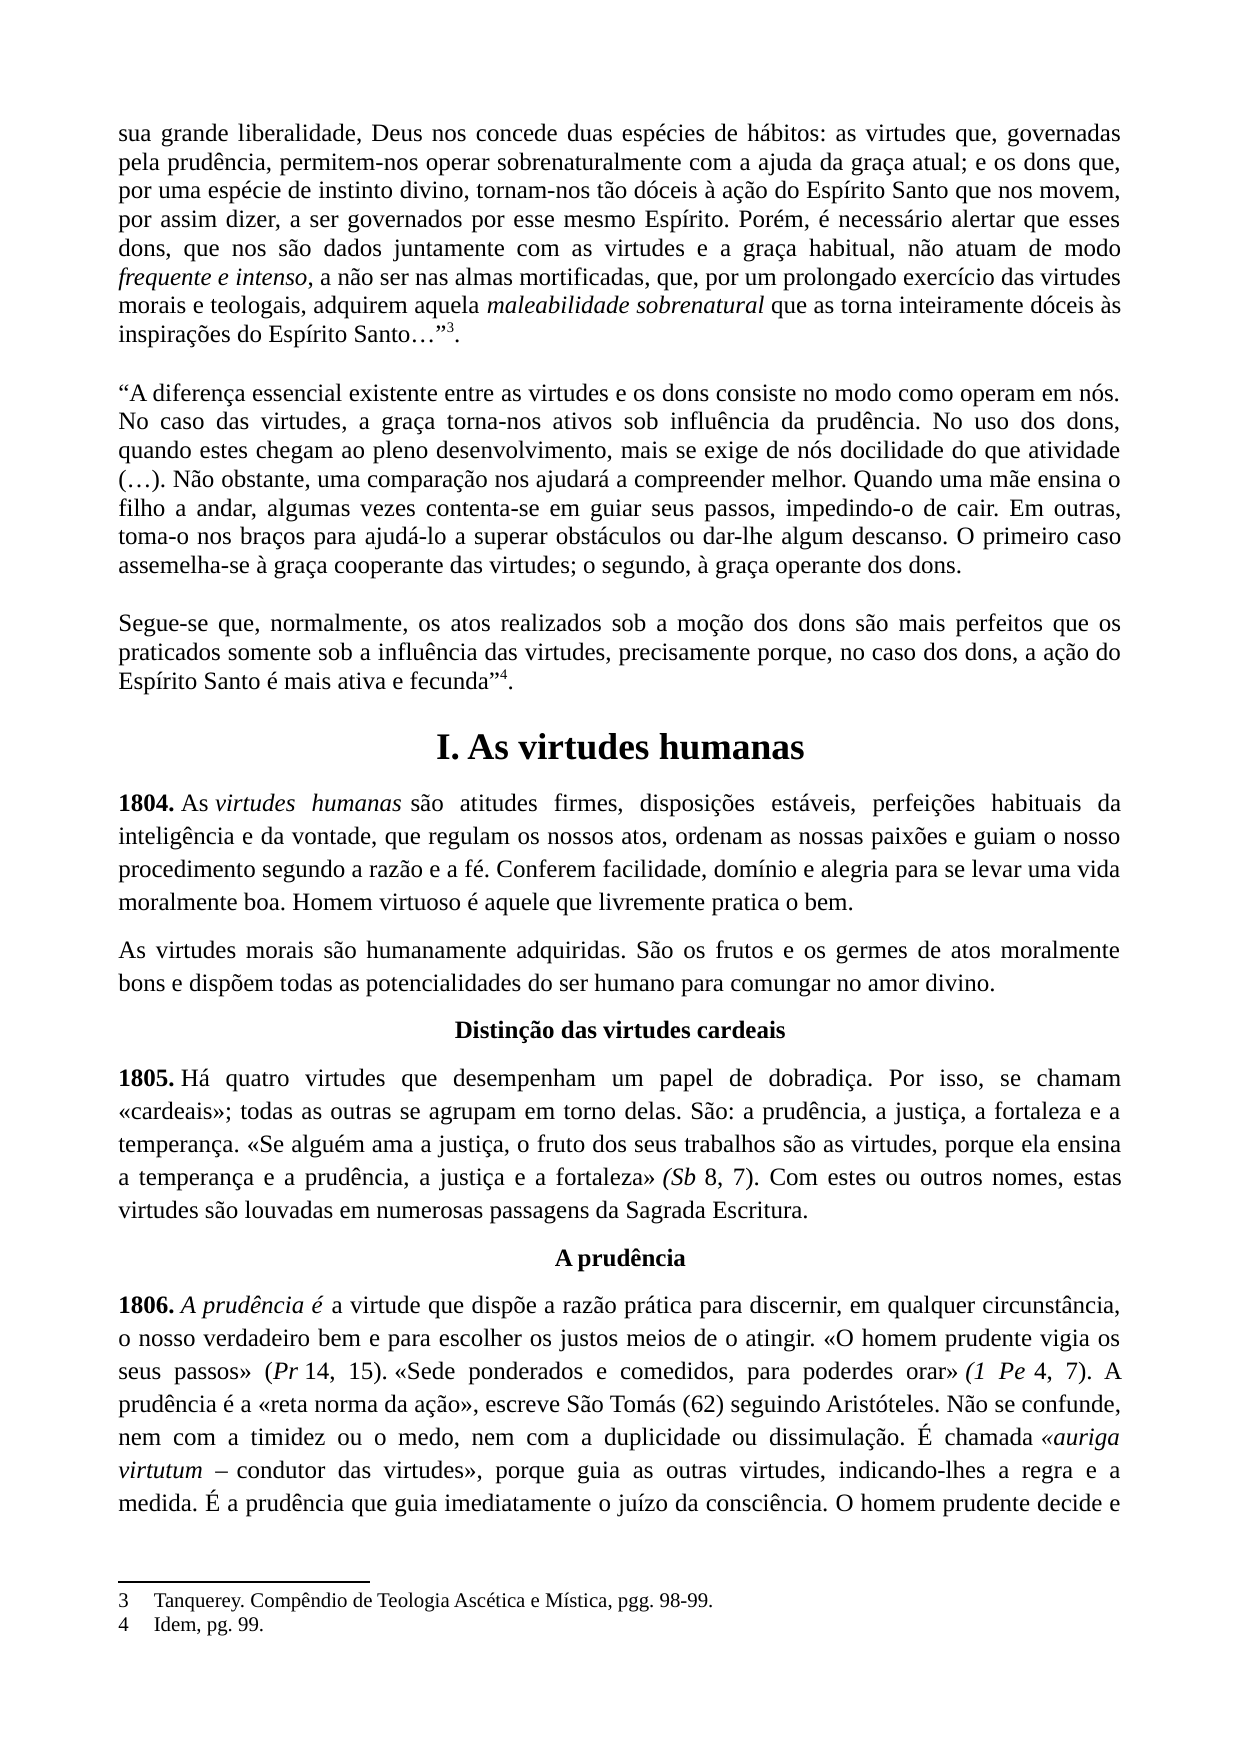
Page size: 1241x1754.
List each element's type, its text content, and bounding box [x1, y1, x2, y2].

text As virtudes morais são humanamente adquiridas. São os frutos e os germes de atos moralmente bons e dispõem todas as potencialidades do ser humano para comungar no amor divino. [118, 935, 1122, 997]
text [118, 118, 1122, 348]
text Distinção das virtudes cardeais [118, 1016, 1122, 1044]
text “A diferença essencial existente entre as virtudes e os dons consiste no modo como operam em nós. No caso das virtudes, a graça torna-nos ativos sob influência da prudência. No uso dos dons, quando estes chegam ao pleno desenvolvimento, mais se exige de nós docilidade do que atividade (…). Não obstante, uma comparação nos ajudará a compreender melhor. Quando uma mãe ensina o filho a andar, algumas vezes contenta-se em guiar seus passos, impedindo-o de cair. Em outras, toma-o nos braços para ajudá-lo a superar obstáculos ou dar-lhe algum descanso. O primeiro caso assemelha-se à graça cooperante das virtudes; o segundo, à graça operante dos dons. [118, 378, 1122, 579]
text 1804. As virtudes humanas são atitudes firmes, disposições estáveis, perfeições habituais da inteligência e da vontade, que regulam os nossos atos, ordenam as nossas paixões e guiam o nosso procedimento segundo a razão e a fé. Conferem facilidade, domínio e alegria para se levar uma vida moralmente boa. Homem virtuoso é aquele que livremente pratica o bem. [118, 788, 1122, 916]
text A prudência [118, 1243, 1122, 1272]
text Segue-se que, normalmente, os atos realizados sob a moção dos dons são mais perfeitos que os praticados somente sob a influência das virtudes, precisamente porque, no caso dos dons, a ação do Espírito Santo é mais ativa e fecunda”. [118, 608, 1122, 694]
text I. As virtudes humanas [118, 724, 1122, 767]
text 1805. Há quatro virtudes que desempenham um papel de dobradiça. Por isso, se chamam «cardeais»; todas as outras se agrupam em torno delas. São: a prudência, a justiça, a fortaleza e a temperança. «Se alguém ama a justiça, o fruto dos seus trabalhos são as virtudes, porque ela ensina a temperança e a prudência, a justiça e a fortaleza» (Sb 8, 7). Com estes ou outros nomes, estas virtudes são louvadas em numerosas passagens da Sagrada Escritura. [118, 1063, 1122, 1224]
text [118, 1290, 1122, 1517]
